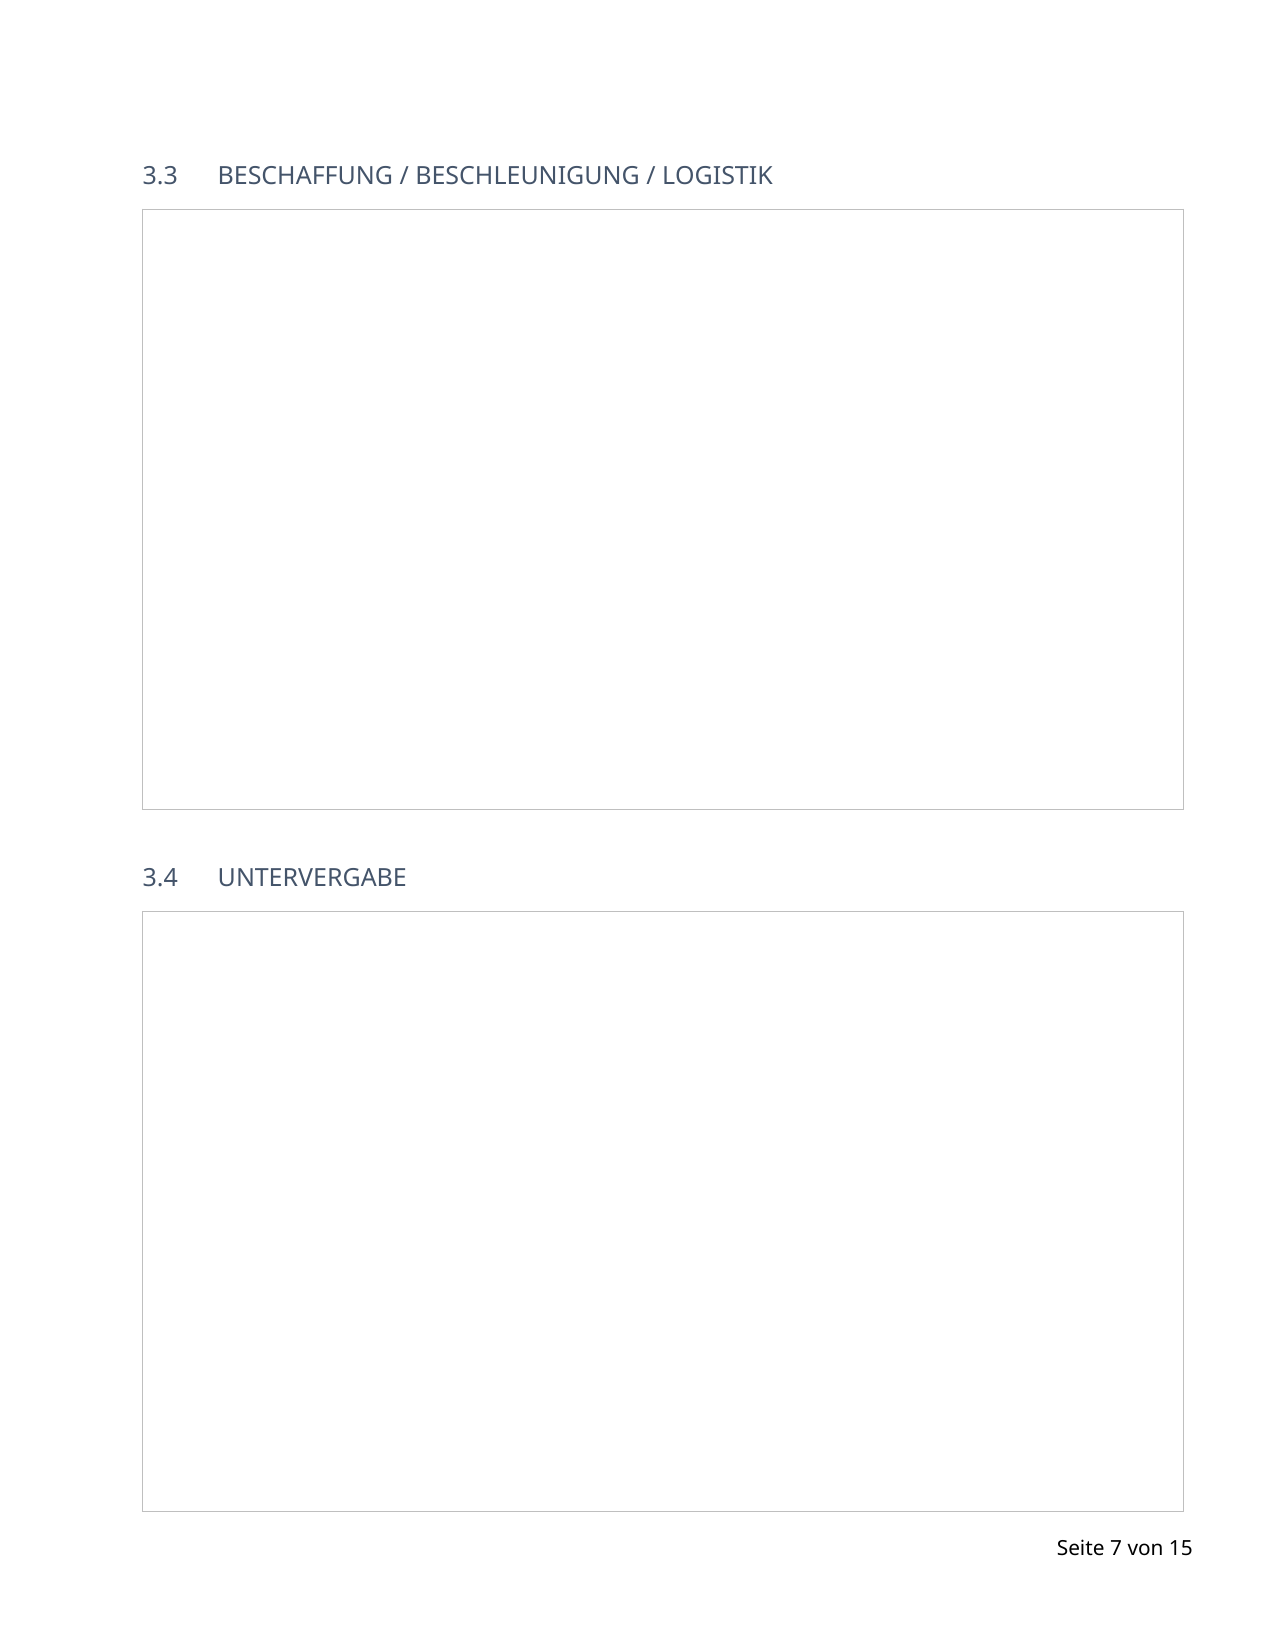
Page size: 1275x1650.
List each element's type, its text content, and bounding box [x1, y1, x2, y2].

table_header [143, 912, 1183, 1511]
table_header [143, 210, 1183, 808]
subtitle UNTERVERGABE [142, 860, 1200, 894]
subtitle BESCHAFFUNG / BESCHLEUNIGUNG / LOGISTIK [142, 158, 1200, 192]
